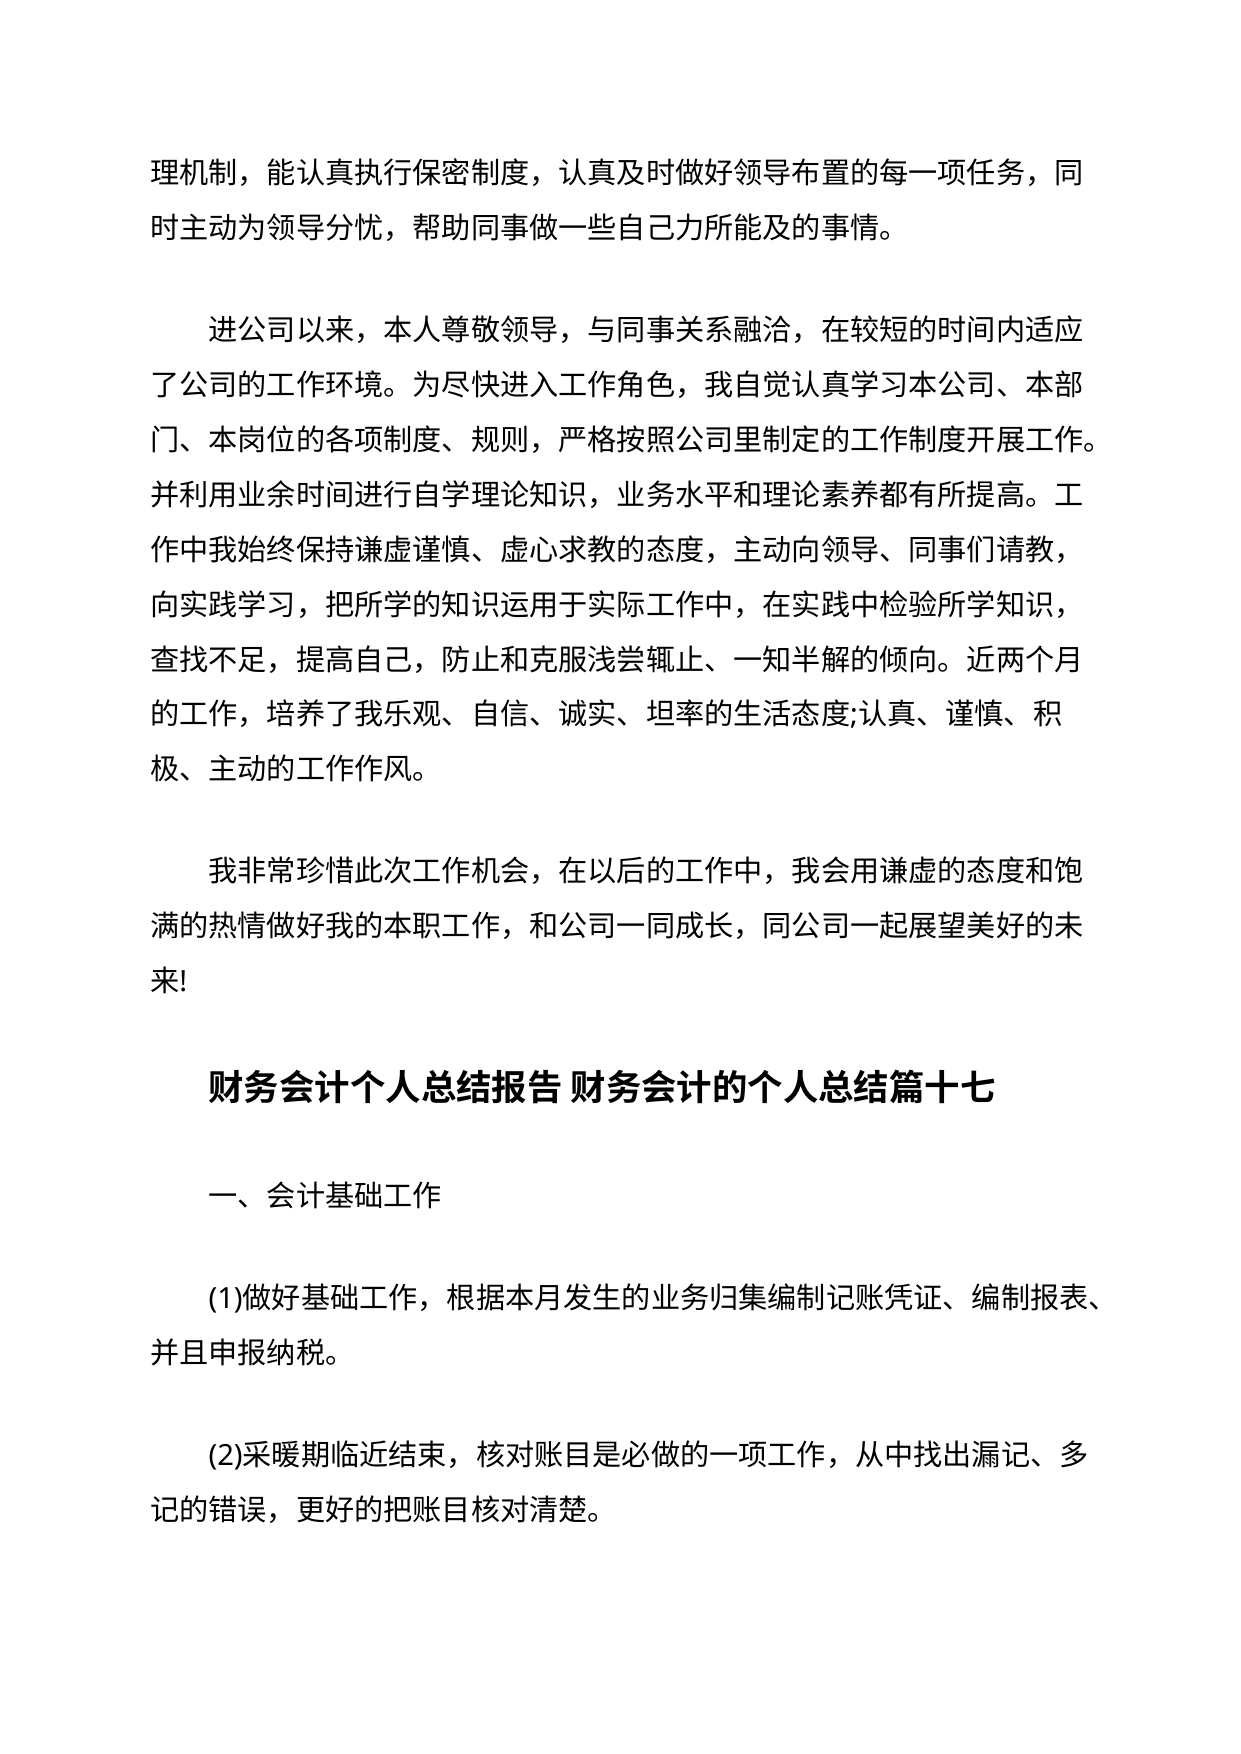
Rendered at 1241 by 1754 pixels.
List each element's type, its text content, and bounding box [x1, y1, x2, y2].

text (2)采暖期临近结束，核对账目是必做的一项工作，从中找出漏记、多记的错误，更好的把账目核对清楚。 [150, 1431, 1090, 1529]
text (1)做好基础工作，根据本月发生的业务归集编制记账凭证、编制报表、并且申报纳税。 [150, 1275, 1090, 1372]
text 一、会计基础工作 [150, 1173, 1090, 1215]
text 进公司以来，本人尊敬领导，与同事关系融洽，在较短的时间内适应了公司的工作环境。为尽快进入工作角色，我自觉认真学习本公司、本部门、本岗位的各项制度、规则，严格按照公司里制定的工作制度开展工作。并利用业余时间进行自学理论知识，业务水平和理论素养都有所提高。工作中我始终保持谦虚谨慎、虚心求教的态度，主动向领导、同事们请教，向实践学习，把所学的知识运用于实际工作中，在实践中检验所学知识，查找不足，提高自己，防止和克服浅尝辄止、一知半解的倾向。近两个月的工作，培养了我乐观、自信、诚实、坦率的生活态度;认真、谨慎、积极、主动的工作作风。 [150, 307, 1090, 788]
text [150, 150, 1090, 247]
text 财务会计个人总结报告 财务会计的个人总结篇十七 [150, 1059, 1090, 1111]
text 我非常珍惜此次工作机会，在以后的工作中，我会用谦虚的态度和饱满的热情做好我的本职工作，和公司一同成长，同公司一起展望美好的未来! [150, 848, 1090, 1000]
